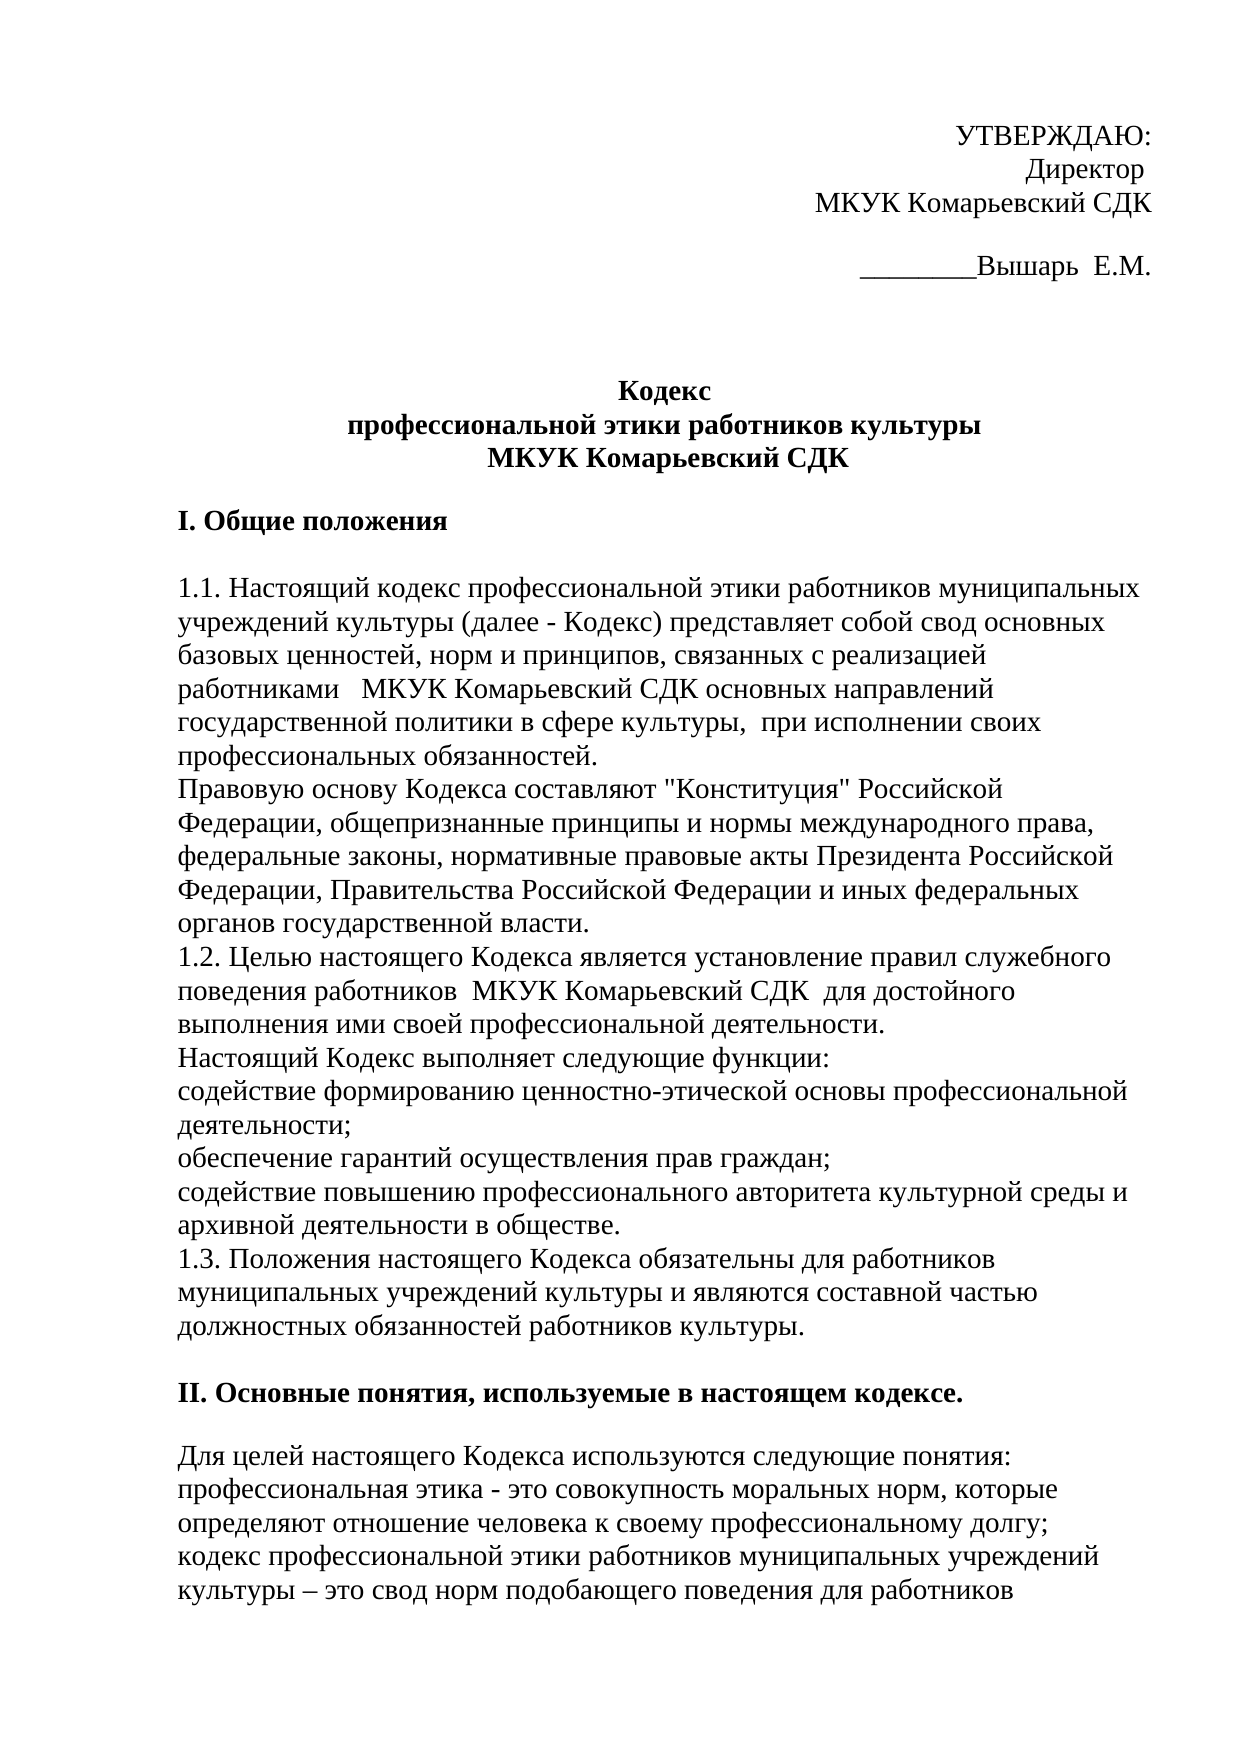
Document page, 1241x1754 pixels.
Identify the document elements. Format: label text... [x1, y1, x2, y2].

text МКУК Комарьевский СДК [177, 440, 1152, 474]
text Кодекс профессиональной этики работников культуры [177, 373, 1152, 440]
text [177, 1438, 1152, 1606]
text УТВЕРЖДАЮ: Директор МКУК Комарьевский СДК [177, 118, 1152, 219]
text I. Общие положения 1.1. Настоящий кодекс профессиональной этики работников муниципальных учреждений культуры (далее - Кодекс) представляет собой свод основных базовых ценностей, норм и принципов, связанных с реализацией работниками МКУК Комарьевский СДК основных направлений государственной политики в сфере культуры, при исполнении своих профессиональных обязанностей. Правовую основу Кодекса составляют "Конституция" Российской Федерации, общепризнанные принципы и нормы международного права, федеральные законы, нормативные правовые акты Президента Российской Федерации, Правительства Российской Федерации и иных федеральных органов государственной власти. 1.2. Целью настоящего Кодекса является установление правил служебного поведения работников МКУК Комарьевский СДК для достойного выполнения ими своей профессиональной деятельности. Настоящий Кодекс выполняет следующие функции: содействие формированию ценностно-этической основы профессиональной деятельности; обеспечение гарантий осуществления прав граждан; содействие повышению профессионального авторитета культурной среды и архивной деятельности в обществе. 1.3. Положения настоящего Кодекса обязательны для работников муниципальных учреждений культуры и являются составной частью должностных обязанностей работников культуры. II. Основные понятия, используемые в настоящем кодексе. [177, 503, 1152, 1409]
text ________Вышарь Е.М. [177, 248, 1152, 281]
